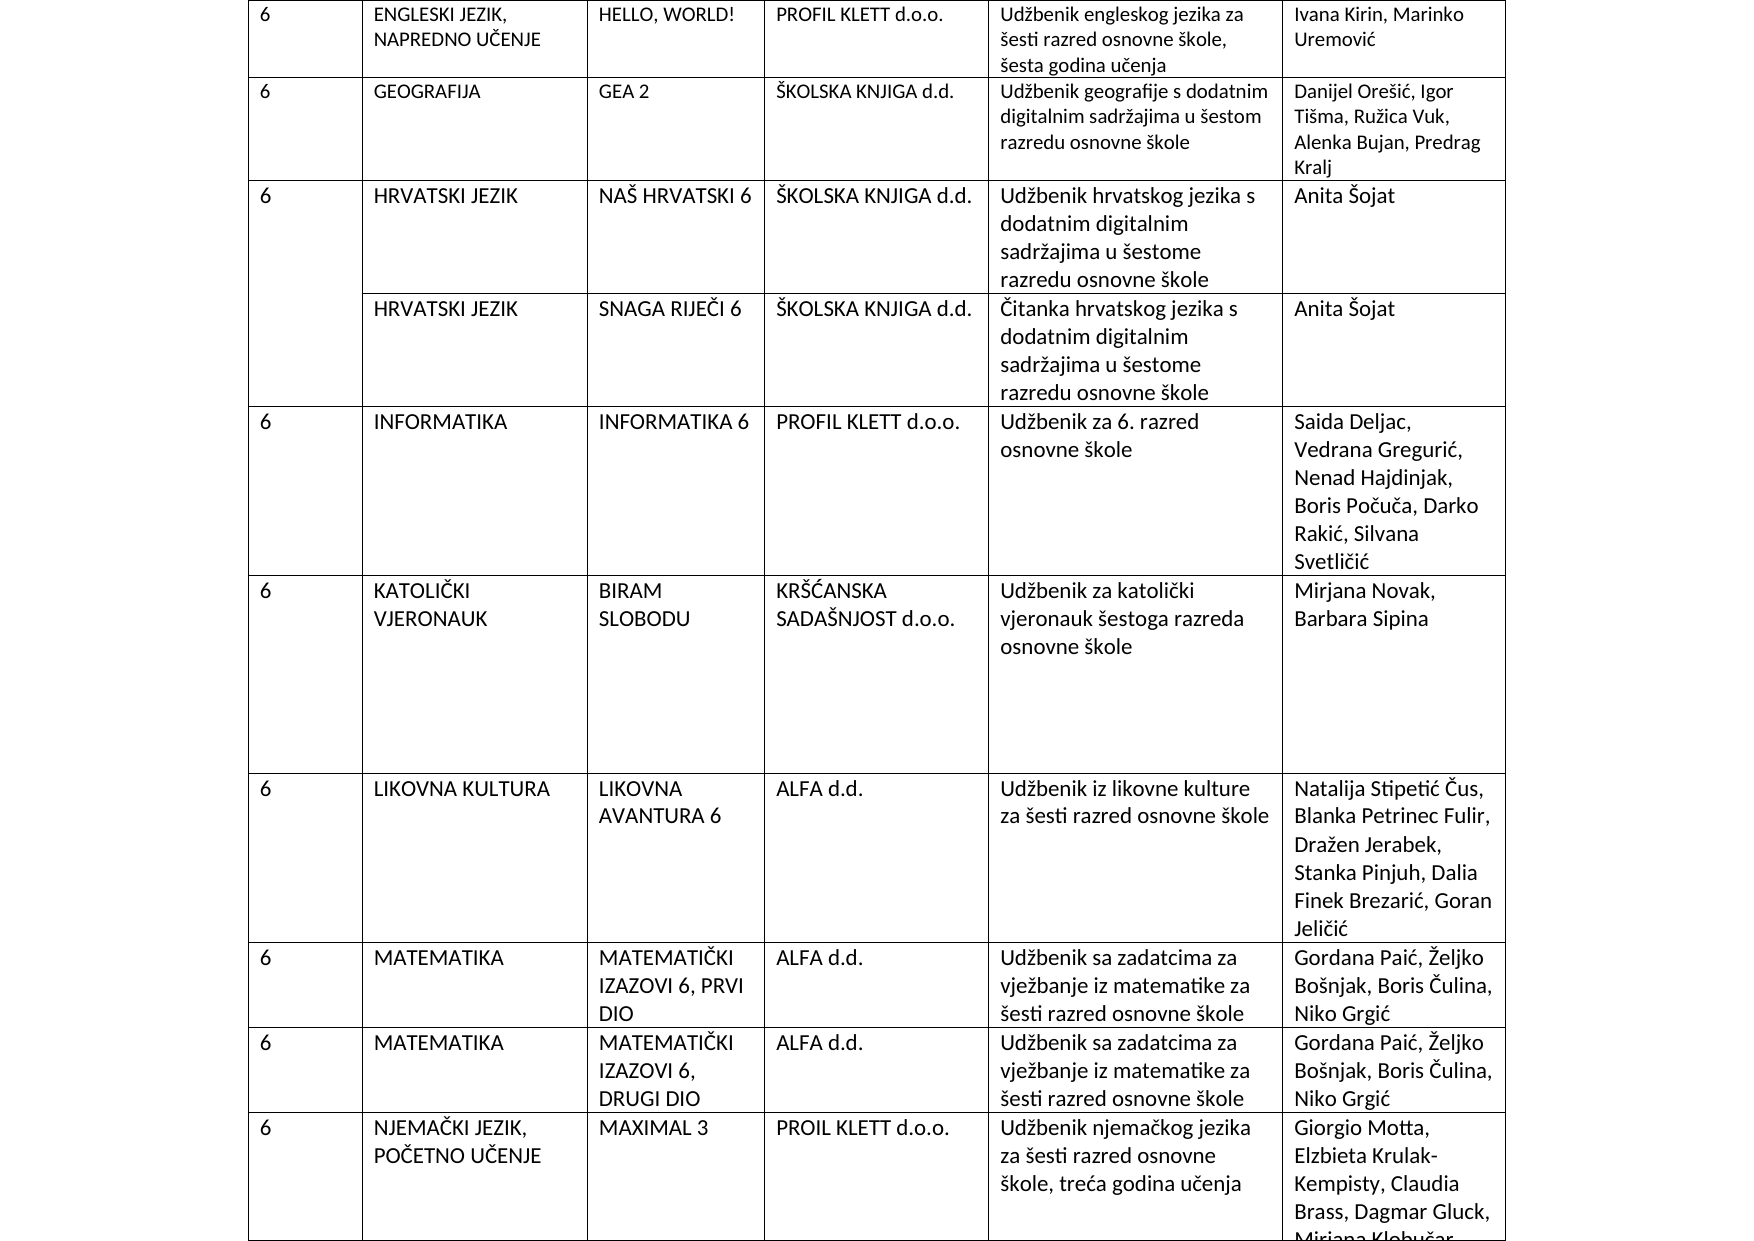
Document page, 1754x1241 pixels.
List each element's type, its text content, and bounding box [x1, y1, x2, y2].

table_cell Anita Šojat [1283, 294, 1505, 406]
table_header 6 [249, 1, 362, 77]
table_cell ALFA d.d. [765, 943, 988, 1027]
table_cell Danijel Orešić, Igor Tišma, Ružica Vuk, Alenka Bujan, Predrag Kralj [1283, 78, 1505, 180]
table_cell INFORMATIKA [363, 407, 587, 575]
table_cell KATOLIČKI VJERONAUK [363, 576, 587, 773]
table_cell Gordana Paić, Željko Bošnjak, Boris Čulina, Niko Grgić [1283, 1028, 1505, 1112]
table_cell GEA 2 [588, 78, 764, 180]
table_cell MATEMATIKA [363, 1028, 587, 1112]
table_cell Gordana Paić, Željko Bošnjak, Boris Čulina, Niko Grgić [1283, 943, 1505, 1027]
table_cell Giorgio Motta, Elzbieta Krulak-Kempisty, Claudia Brass, Dagmar Gluck, Mirjana Klobučar [1283, 1113, 1505, 1240]
table_cell PROIL KLETT d.o.o. [765, 1113, 988, 1240]
table_cell 6 [249, 181, 362, 406]
table_cell ALFA d.d. [765, 774, 988, 942]
table_cell ŠKOLSKA KNJIGA d.d. [765, 181, 988, 293]
table_cell MATEMATIČKI IZAZOVI 6, DRUGI DIO [588, 1028, 764, 1112]
table_cell Čitanka hrvatskog jezika s dodatnim digitalnim sadržajima u šestome razredu osnovne škole [989, 294, 1282, 406]
table_cell NAŠ HRVATSKI 6 [588, 181, 764, 293]
table_cell ŠKOLSKA KNJIGA d.d. [765, 78, 988, 180]
table_cell Udžbenik za 6. razred osnovne škole [989, 407, 1282, 575]
table_cell LIKOVNA KULTURA [363, 774, 587, 942]
table_cell Anita Šojat [1283, 181, 1505, 293]
table_cell HRVATSKI JEZIK [363, 181, 587, 293]
table_cell MATEMATIČKI IZAZOVI 6, PRVI DIO [588, 943, 764, 1027]
table_cell GEOGRAFIJA [363, 78, 587, 180]
table_cell NJEMAČKI JEZIK, POČETNO UČENJE [363, 1113, 587, 1240]
table_cell 6 [249, 576, 362, 773]
table_header ENGLESKI JEZIK, NAPREDNO UČENJE [363, 1, 587, 77]
table_cell PROFIL KLETT d.o.o. [765, 407, 988, 575]
table_cell MATEMATIKA [363, 943, 587, 1027]
table_cell INFORMATIKA 6 [588, 407, 764, 575]
table_header Udžbenik engleskog jezika za šesti razred osnovne škole, šesta godina učenja [989, 1, 1282, 77]
table_cell ALFA d.d. [765, 1028, 988, 1112]
table_cell 6 [249, 78, 362, 180]
table_header PROFIL KLETT d.o.o. [765, 1, 988, 77]
table_header HELLO, WORLD! [588, 1, 764, 77]
table_cell HRVATSKI JEZIK [363, 294, 587, 406]
table_cell Natalija Stipetić Čus, Blanka Petrinec Fulir, Dražen Jerabek, Stanka Pinjuh, Dalia Finek Brezarić, Goran Jeličić [1283, 774, 1505, 942]
table_cell Udžbenik sa zadatcima za vježbanje iz matematike za šesti razred osnovne škole [989, 1028, 1282, 1112]
table_cell BIRAM SLOBODU [588, 576, 764, 773]
table_cell Saida Deljac, Vedrana Gregurić, Nenad Hajdinjak, Boris Počuča, Darko Rakić, Silvana Svetličić [1283, 407, 1505, 575]
table_cell Udžbenik hrvatskog jezika s dodatnim digitalnim sadržajima u šestome razredu osnovne škole [989, 181, 1282, 293]
table_cell LIKOVNA AVANTURA 6 [588, 774, 764, 942]
table_cell 6 [249, 774, 362, 942]
table_cell 6 [249, 1028, 362, 1112]
table_cell Udžbenik njemačkog jezika za šesti razred osnovne škole, treća godina učenja [989, 1113, 1282, 1240]
table_cell KRŠĆANSKA SADAŠNJOST d.o.o. [765, 576, 988, 773]
table_cell Udžbenik za katolički vjeronauk šestoga razreda osnovne škole [989, 576, 1282, 773]
table_cell Udžbenik sa zadatcima za vježbanje iz matematike za šesti razred osnovne škole [989, 943, 1282, 1027]
table_cell Udžbenik iz likovne kulture za šesti razred osnovne škole [989, 774, 1282, 942]
table_cell 6 [249, 1113, 362, 1240]
table_cell ŠKOLSKA KNJIGA d.d. [765, 294, 988, 406]
table_header Ivana Kirin, Marinko Uremović [1283, 1, 1505, 77]
table_cell SNAGA RIJEČI 6 [588, 294, 764, 406]
table_cell 6 [249, 943, 362, 1027]
table_cell Udžbenik geografije s dodatnim digitalnim sadržajima u šestom razredu osnovne škole [989, 78, 1282, 180]
table_cell Mirjana Novak, Barbara Sipina [1283, 576, 1505, 773]
table_cell MAXIMAL 3 [588, 1113, 764, 1240]
table_cell 6 [249, 407, 362, 575]
